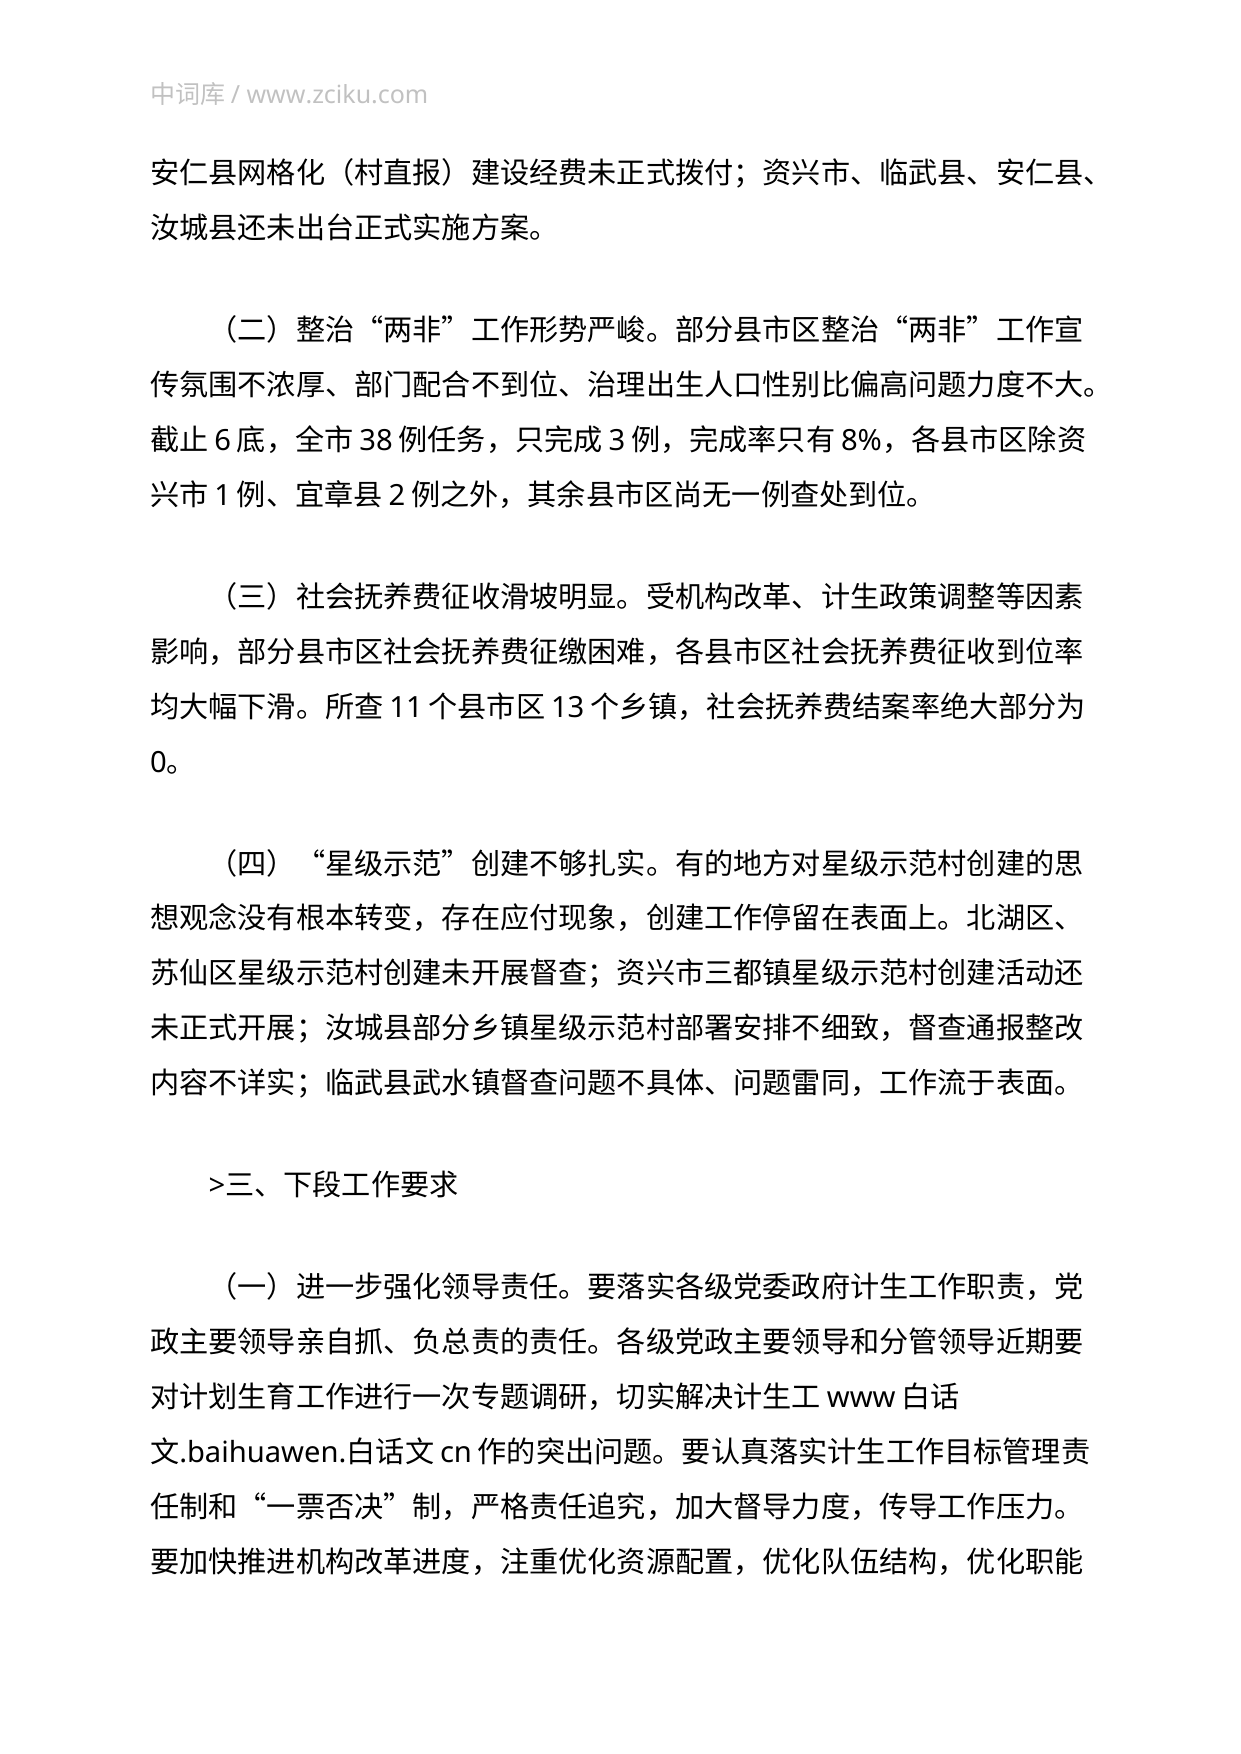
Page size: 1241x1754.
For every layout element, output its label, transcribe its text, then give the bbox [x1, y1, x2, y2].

text （二）整治“两非”工作形势严峻。部分县市区整治“两非”工作宣传氛围不浓厚、部门配合不到位、治理出生人口性别比偏高问题力度不大。截止6底，全市38例任务，只完成3例，完成率只有8%，各县市区除资兴市1例、宜章县2例之外，其余县市区尚无一例查处到位。 [150, 307, 1090, 514]
text >三、下段工作要求 [150, 1162, 1090, 1204]
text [150, 150, 1090, 247]
text （三）社会抚养费征收滑坡明显。受机构改革、计生政策调整等因素影响，部分县市区社会抚养费征缴困难，各县市区社会抚养费征收到位率均大幅下滑。所查11个县市区13个乡镇，社会抚养费结案率绝大部分为0。 [150, 573, 1090, 781]
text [150, 1263, 1090, 1581]
text （四）“星级示范”创建不够扎实。有的地方对星级示范村创建的思想观念没有根本转变，存在应付现象，创建工作停留在表面上。北湖区、苏仙区星级示范村创建未开展督查；资兴市三都镇星级示范村创建活动还未正式开展；汝城县部分乡镇星级示范村部署安排不细致，督查通报整改内容不详实；临武县武水镇督查问题不具体、问题雷同，工作流于表面。 [150, 840, 1090, 1102]
